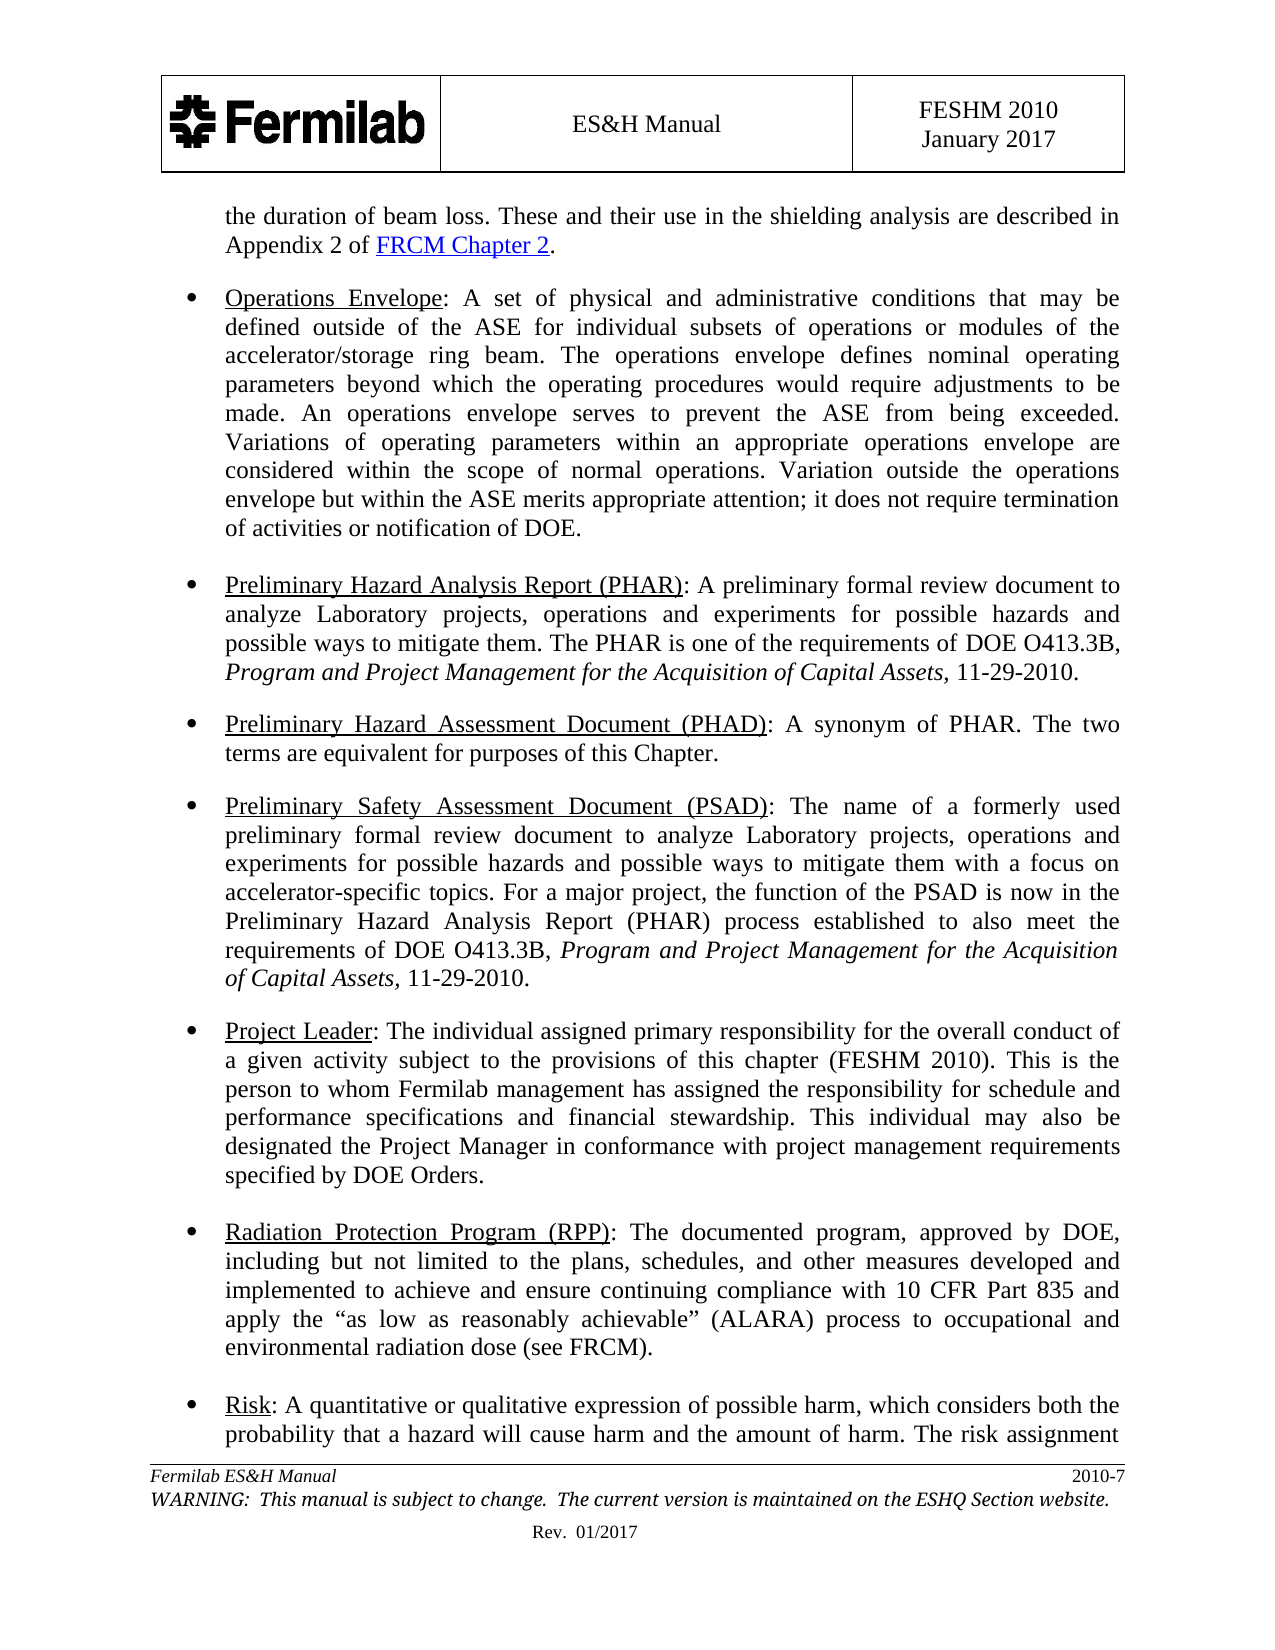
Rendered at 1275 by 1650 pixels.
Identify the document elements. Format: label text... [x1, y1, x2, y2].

list Operations Envelope: A set of physical and administrative conditions that may be defined outside of the ASE for individual subsets of operations or modules of the accelerator/storage ring beam. The operations envelope defines nominal operating parameters beyond which the operating procedures would require adjustments to be made. An operations envelope serves to prevent the ASE from being exceeded. Variations of operating parameters within an appropriate operations envelope are considered within the scope of normal operations. Variation outside the operations envelope but within the ASE merits appropriate attention; it does not require termination of activities or notification of DOE. [187, 283, 1121, 542]
list Preliminary Hazard Analysis Report (PHAR): A preliminary formal review document to analyze Laboratory projects, operations and experiments for possible hazards and possible ways to mitigate them. The PHAR is one of the requirements of DOE O413.3B, Program and Project Management for the Acquisition of Capital Assets, 11-29-2010. [187, 570, 1121, 685]
list Preliminary Safety Assessment Document (PSAD): The name of a formerly used preliminary formal review document to analyze Laboratory projects, operations and experiments for possible hazards and possible ways to mitigate them with a focus on accelerator-specific topics. For a major project, the function of the PSAD is now in the Preliminary Hazard Analysis Report (PHAR) process established to also meet the requirements of DOE O413.3B, Program and Project Management for the Acquisition of Capital Assets, 11-29-2010. [187, 791, 1121, 992]
list Radiation Protection Program (RPP): The documented program, approved by DOE, including but not limited to the plans, schedules, and other measures developed and implemented to achieve and ensure continuing compliance with 10 CFR Part 835 and apply the “as low as reasonably achievable” (ALARA) process to occupational and environmental radiation dose (see FRCM). [187, 1217, 1121, 1361]
picture [169, 95, 425, 148]
list Preliminary Hazard Assessment Document (PHAD): A synonym of PHAR. The two terms are equivalent for purposes of this Chapter. [187, 709, 1121, 767]
list Project Leader: The individual assigned primary responsibility for the overall conduct of a given activity subject to the provisions of this chapter (FESHM 2010). This is the person to whom Fermilab management has assigned the responsibility for schedule and performance specifications and financial stewardship. This individual may also be designated the Project Manager in conformance with project management requirements specified by DOE Orders. [187, 1016, 1121, 1189]
